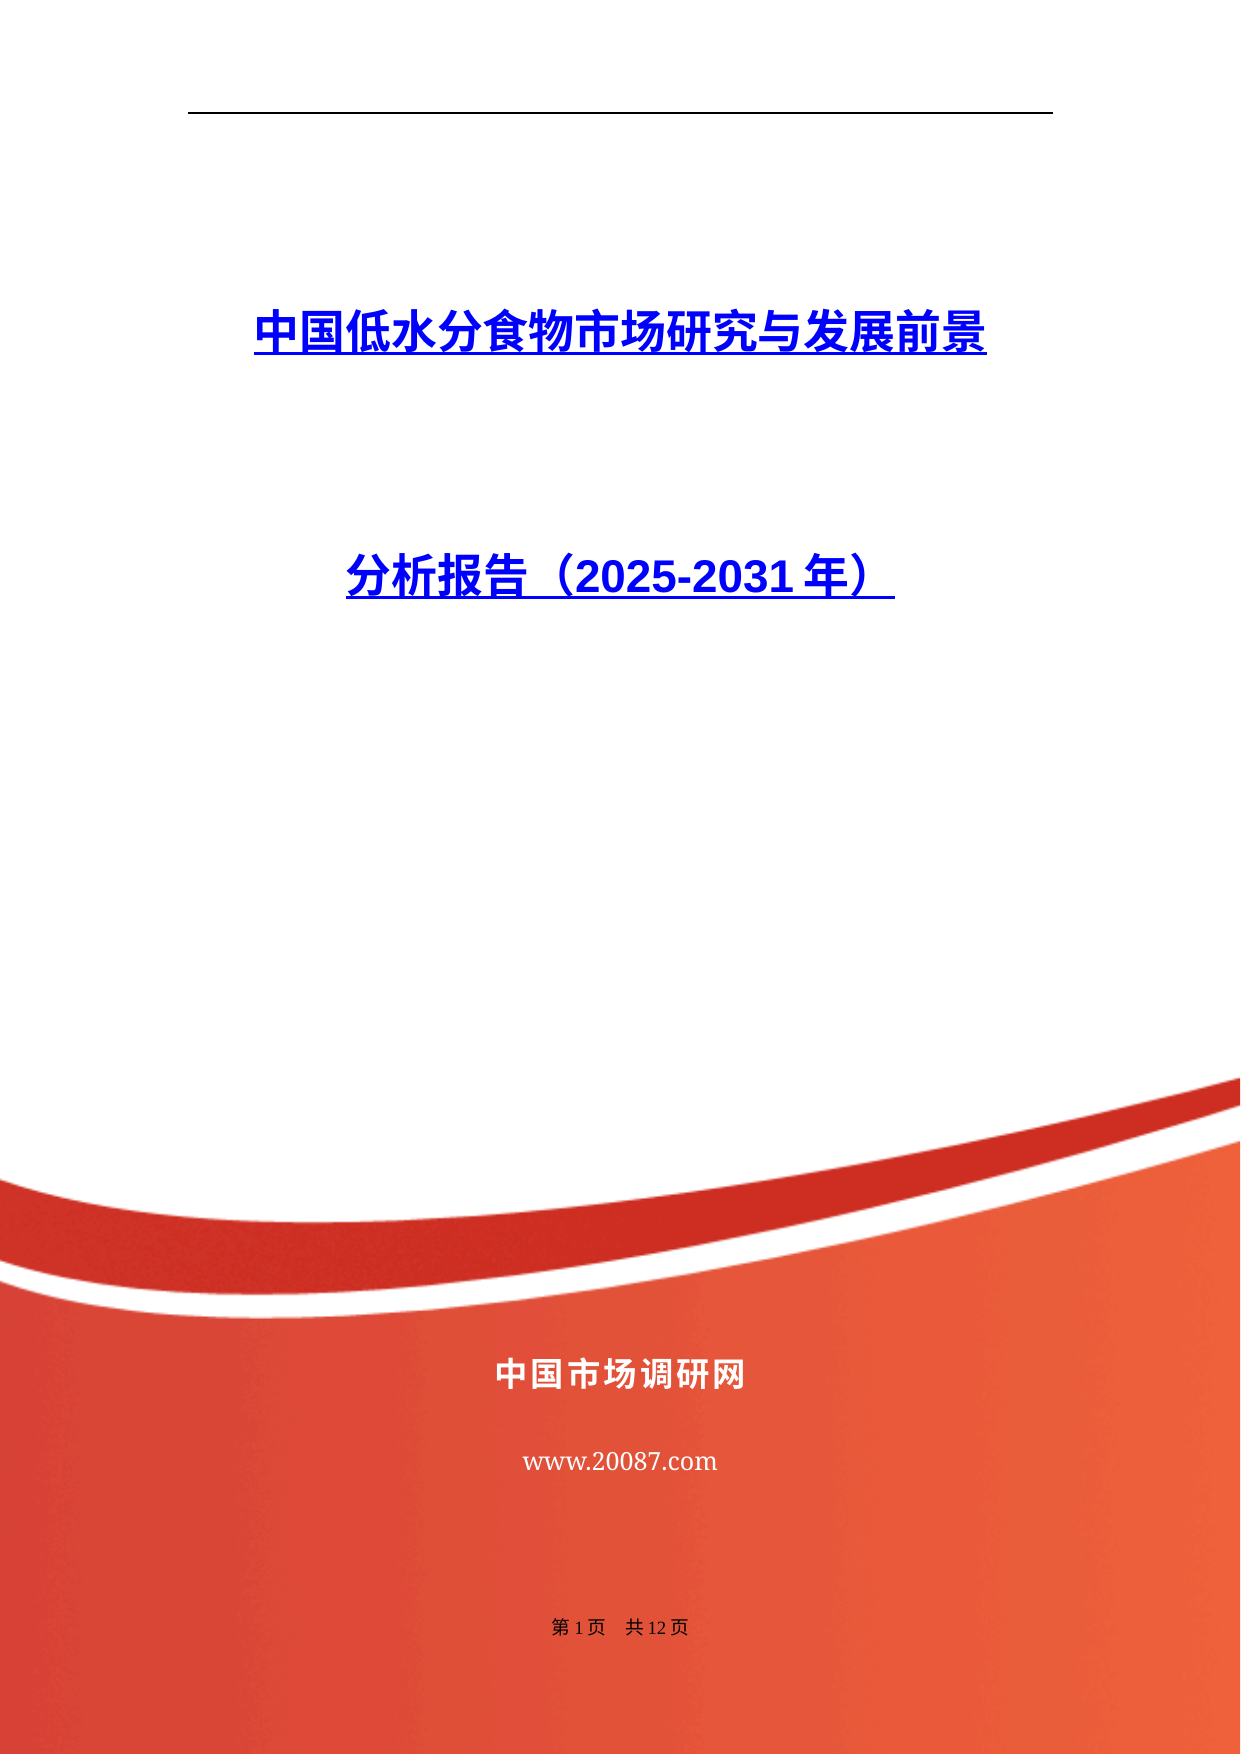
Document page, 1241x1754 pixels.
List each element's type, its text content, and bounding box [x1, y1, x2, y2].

text www.20087.com [187, 1428, 1053, 1493]
table_header 中国低水分食物市场研究与发展前景分析报告（2025-2031年） [188, 207, 1053, 773]
picture [0, 1006, 1241, 1754]
subtitle 中国市场调研网 [187, 1339, 1053, 1404]
